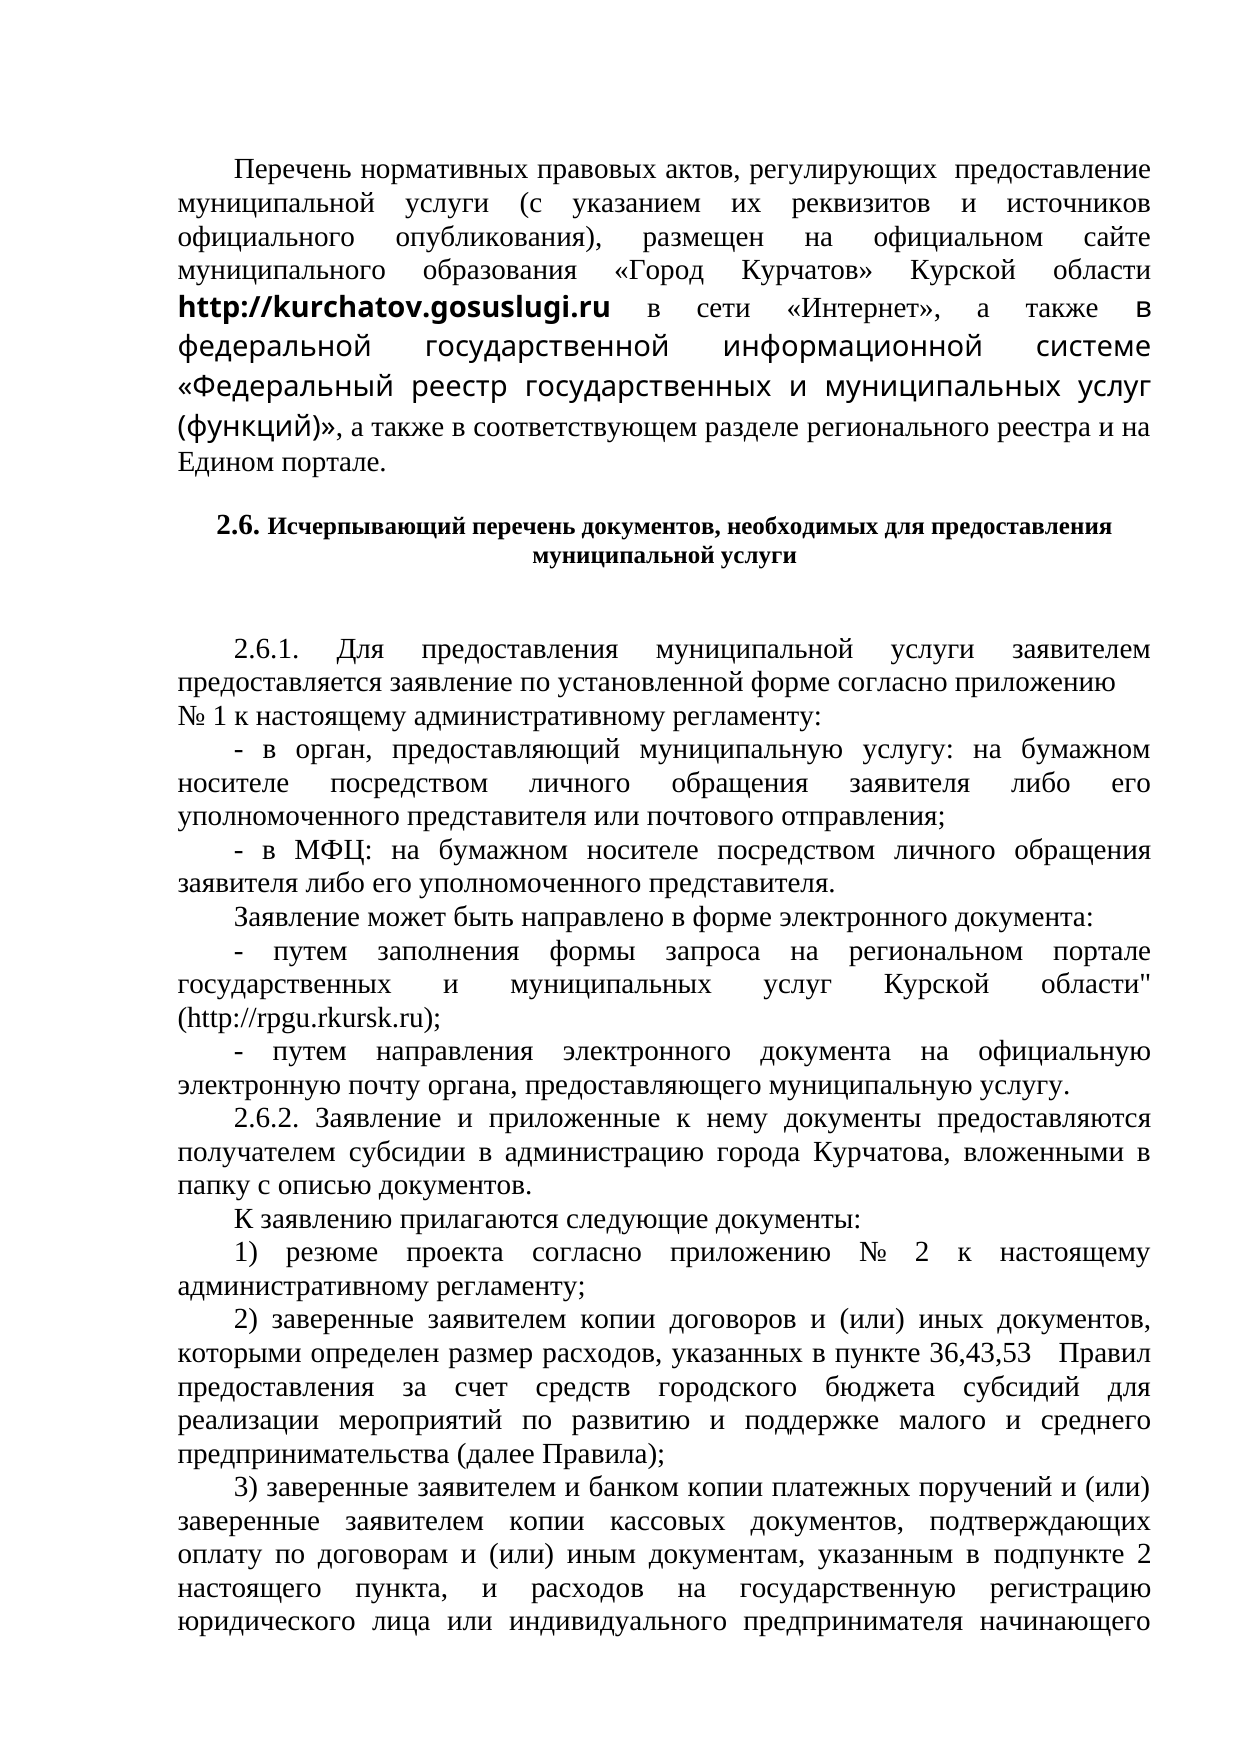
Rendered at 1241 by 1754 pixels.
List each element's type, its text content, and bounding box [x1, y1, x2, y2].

text 1) резюме проекта согласно приложению № 2 к настоящему административному регламенту; [177, 1234, 1152, 1302]
text 2.6.1. Для предоставления муниципальной услуги заявителем предоставляется заявление по установленной форме согласно приложению [177, 631, 1152, 698]
text 2.6.2. Заявление и приложенные к нему документы предоставляются получателем субсидии в администрацию города Курчатова, вложенными в папку с описью документов. [177, 1100, 1152, 1201]
text К заявлению прилагаются следующие документы: [177, 1201, 1152, 1234]
text 2.6. Исчерпывающий перечень документов, необходимых для предоставления муниципальной услуги [177, 507, 1152, 569]
text - путем заполнения формы запроса на региональном портале государственных и муниципальных услуг Курской области" (http://rpgu.rkursk.ru); [177, 933, 1152, 1033]
text - в орган, предоставляющий муниципальную услугу: на бумажном носителе посредством личного обращения заявителя либо его уполномоченного представителя или почтового отправления; [177, 731, 1152, 832]
title 2) заверенные заявителем копии договоров и (или) иных документов, которыми определен размер расходов, указанных в пункте 36,43,53 Правил предоставления за счет средств городского бюджета субсидий для реализации мероприятий по развитию и поддержке малого и среднего предпринимательства (далее Правила); [177, 1302, 1152, 1469]
text - в МФЦ: на бумажном носителе посредством личного обращения заявителя либо его уполномоченного представителя. [177, 832, 1152, 899]
text - путем направления электронного документа на официальную электронную почту органа, предоставляющего муниципальную услугу. [177, 1033, 1152, 1100]
text Перечень нормативных правовых актов, регулирующих предоставление муниципальной услуги (с указанием их реквизитов и источников официального опубликования), размещен на официальном сайте муниципального образования «Город Курчатов» Курской области http://kurchatov.gosuslugi.ru в сети «Интернет», а также в федеральной государственной информационной системе «Федеральный реестр государственных и муниципальных услуг (функций)», а также в соответствующем разделе регионального реестра и на Едином портале. [177, 152, 1152, 478]
text Заявление может быть направлено в форме электронного документа: [177, 899, 1152, 933]
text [177, 1469, 1152, 1637]
text № 1 к настоящему административному регламенту: [177, 698, 1152, 731]
